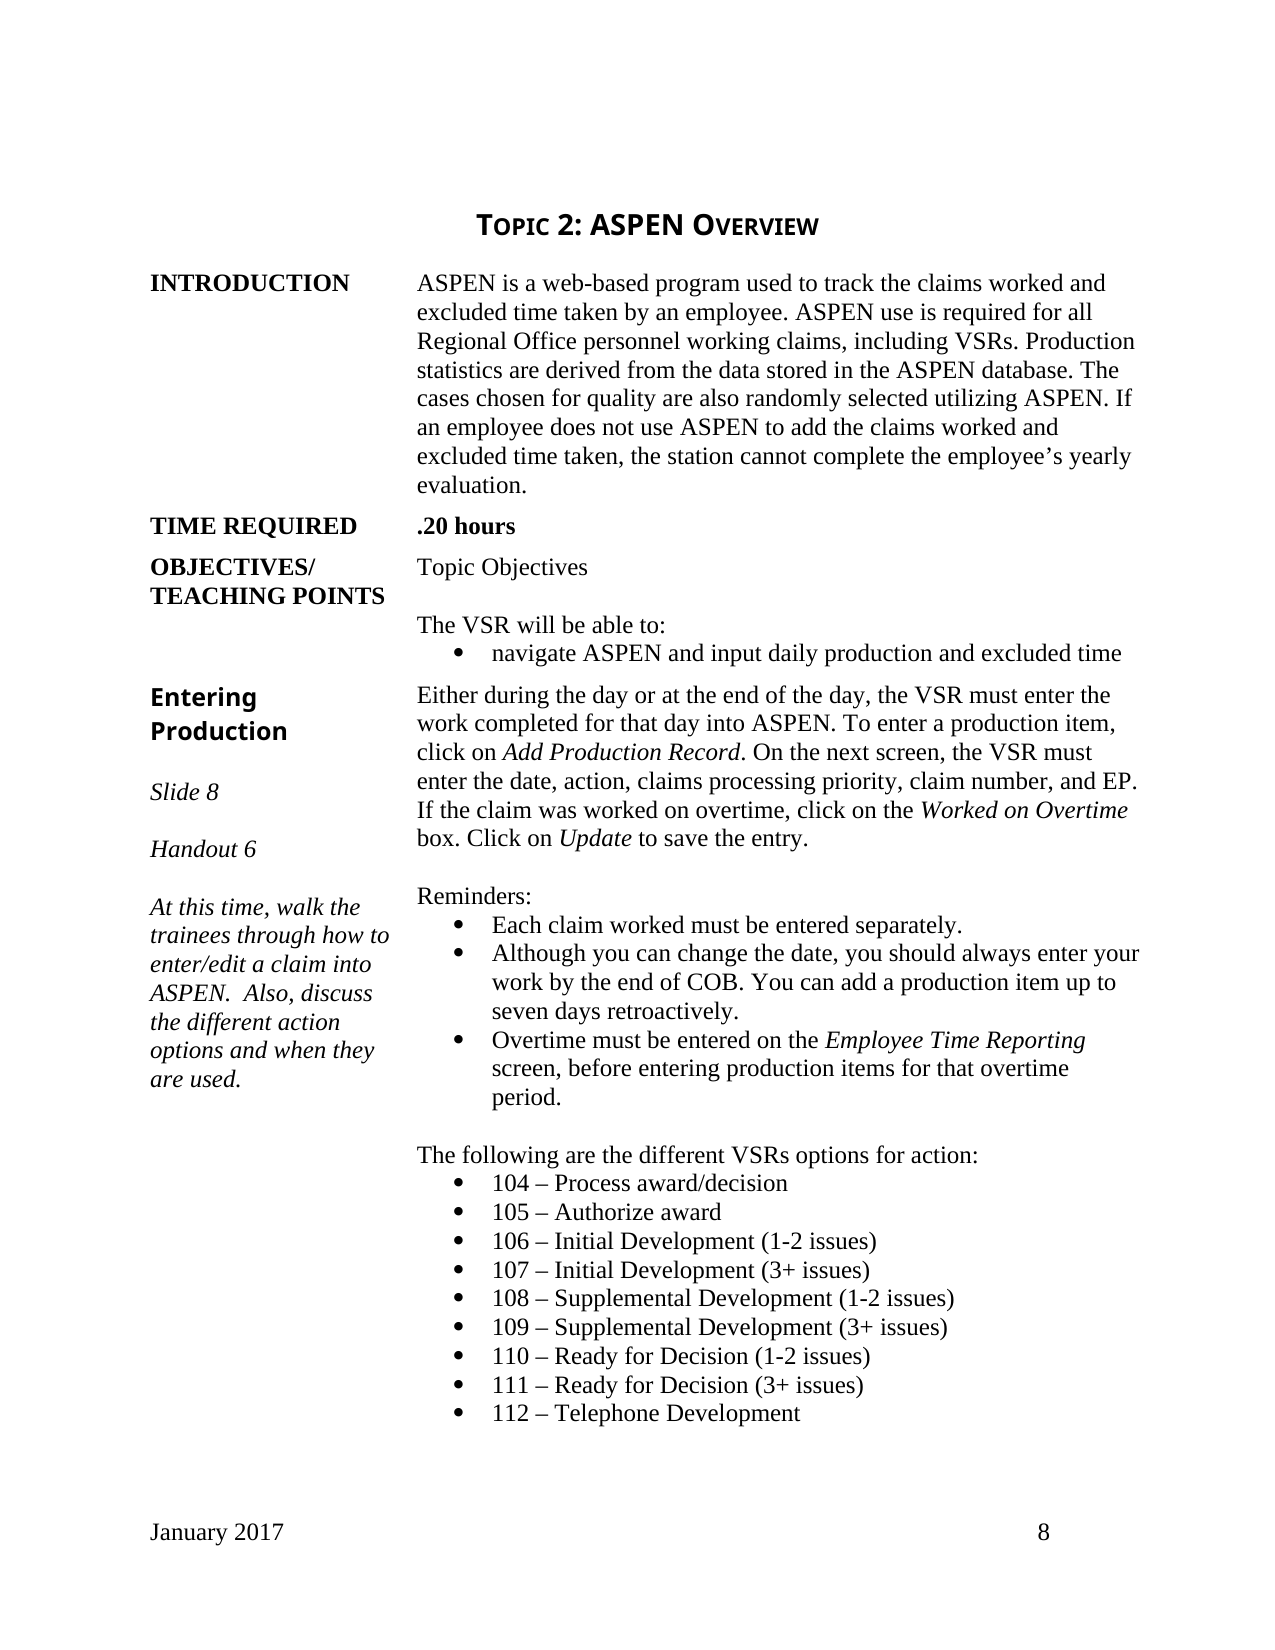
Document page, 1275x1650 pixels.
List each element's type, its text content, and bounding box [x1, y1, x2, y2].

table_cell OBJECTIVES/ Teaching Points [138, 540, 404, 667]
table_cell Time Required [138, 499, 404, 540]
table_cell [138, 667, 404, 1485]
table_header Topic 2: ASPEN Overview [138, 191, 1156, 256]
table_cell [405, 667, 1156, 1485]
table_cell .20 hours [405, 499, 1156, 540]
table_cell Topic Objectives The VSR will be able to: navigate ASPEN and input daily production and excluded time [405, 540, 1156, 667]
table_cell Introduction [138, 256, 404, 498]
table_cell ASPEN is a web-based program used to track the claims worked and excluded time taken by an employee. ASPEN use is required for all Regional Office personnel working claims, including VSRs. Production statistics are derived from the data stored in the ASPEN database. The cases chosen for quality are also randomly selected utilizing ASPEN. If an employee does not use ASPEN to add the claims worked and excluded time taken, the station cannot complete the employee’s yearly evaluation. [405, 256, 1156, 498]
